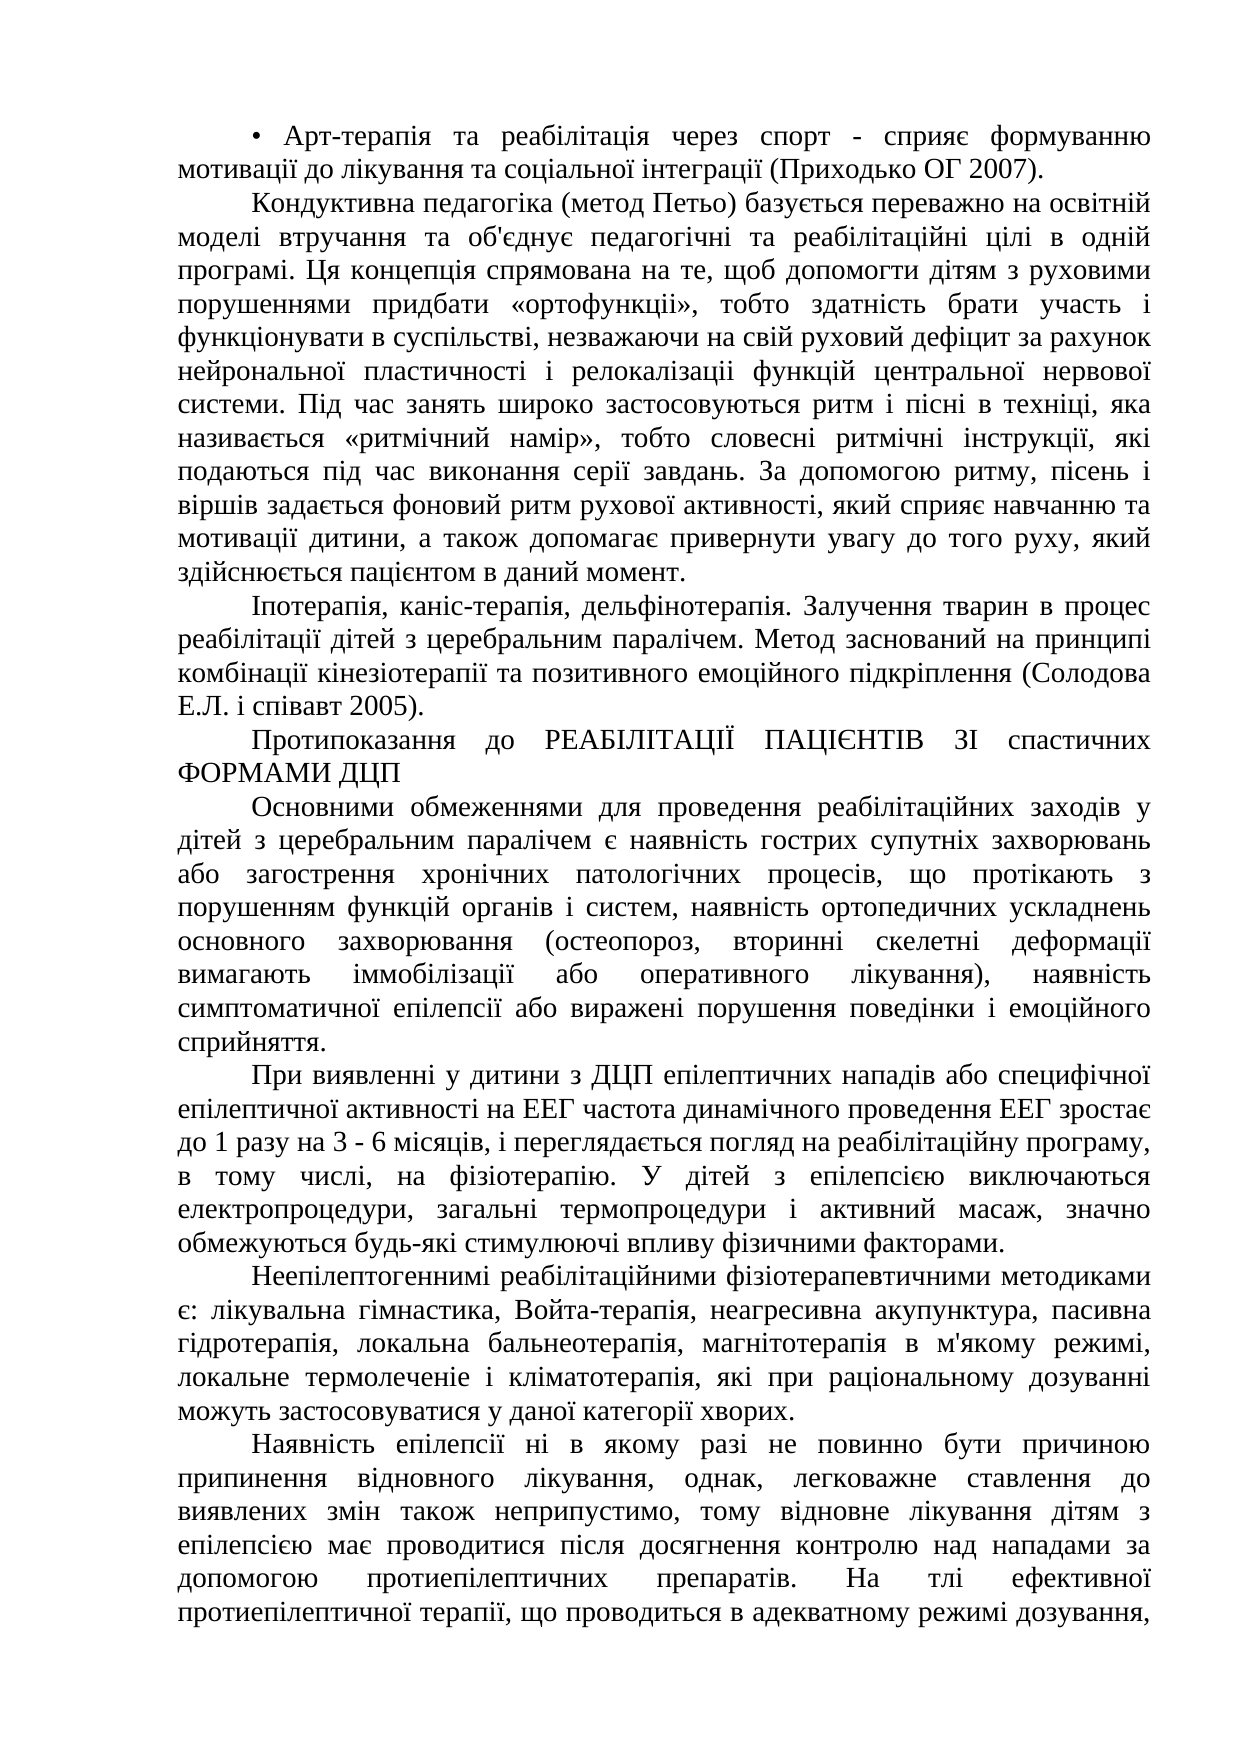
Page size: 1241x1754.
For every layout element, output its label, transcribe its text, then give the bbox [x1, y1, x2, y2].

text Кондуктивна педагогіка (метод Петьо) базується переважно на освітній моделі втручання та об'єднує педагогічні та реабілітаційні цілі в одній програмі. Ця концепція спрямована на те, щоб допомогти дітям з руховими порушеннями придбати «ортофункціі», тобто здатність брати участь і функціонувати в суспільстві, незважаючи на свій руховий дефіцит за рахунок нейрональної пластичності і релокалізаціі функцій центральної нервової системи. Під час занять широко застосовуються ритм і пісні в техніці, яка називається «ритмічний намір», тобто словесні ритмічні інструкції, які подаються під час виконання серії завдань. За допомогою ритму, пісень і віршів задається фоновий ритм рухової активності, який сприяє навчанню та мотивації дитини, а також допомагає привернути увагу до того руху, який здійснюється пацієнтом в даний момент. [177, 185, 1152, 588]
text Іпотерапія, каніс-терапія, дельфінотерапія. Залучення тварин в процес реабілітації дітей з церебральним паралічем. Метод заснований на принципі комбінації кінезіотерапії та позитивного емоційного підкріплення (Солодова Е.Л. і співавт 2005). [177, 588, 1152, 722]
text Протипоказання до РЕАБІЛІТАЦІЇ ПАЦІЄНТІВ ЗІ спастичних ФОРМАМИ ДЦП [177, 722, 1152, 789]
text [177, 1426, 1152, 1627]
text Неепілептогеннимі реабілітаційними фізіотерапевтичними методиками є: лікувальна гімнастика, Войта-терапія, неагресивна акупунктура, пасивна гідротерапія, локальна бальнеотерапія, магнітотерапія в м'якому режимі, локальне термолеченіе і кліматотерапія, які при раціональному дозуванні можуть застосовуватися у даної категорії хворих. [177, 1258, 1152, 1426]
text • Арт-терапія та реабілітація через спорт - сприяє формуванню мотивації до лікування та соціальної інтеграції (Приходько ОГ 2007). [177, 118, 1152, 185]
text При виявленні у дитини з ДЦП епілептичних нападів або специфічної епілептичної активності на ЕЕГ частота динамічного проведення ЕЕГ зростає до 1 разу на 3 - 6 місяців, і переглядається погляд на реабілітаційну програму, в тому числі, на фізіотерапію. У дітей з епілепсією виключаються електропроцедури, загальні термопроцедури і активний масаж, значно обмежуються будь-які стимулюючі впливу фізичними факторами. [177, 1057, 1152, 1258]
text Основними обмеженнями для проведення реабілітаційних заходів у дітей з церебральним паралічем є наявність гострих супутніх захворювань або загострення хронічних патологічних процесів, що протікають з порушенням функцій органів і систем, наявність ортопедичних ускладнень основного захворювання (остеопороз, вторинні скелетні деформації вимагають іммобілізації або оперативного лікування), наявність симптоматичної епілепсії або виражені порушення поведінки і емоційного сприйняття. [177, 789, 1152, 1057]
